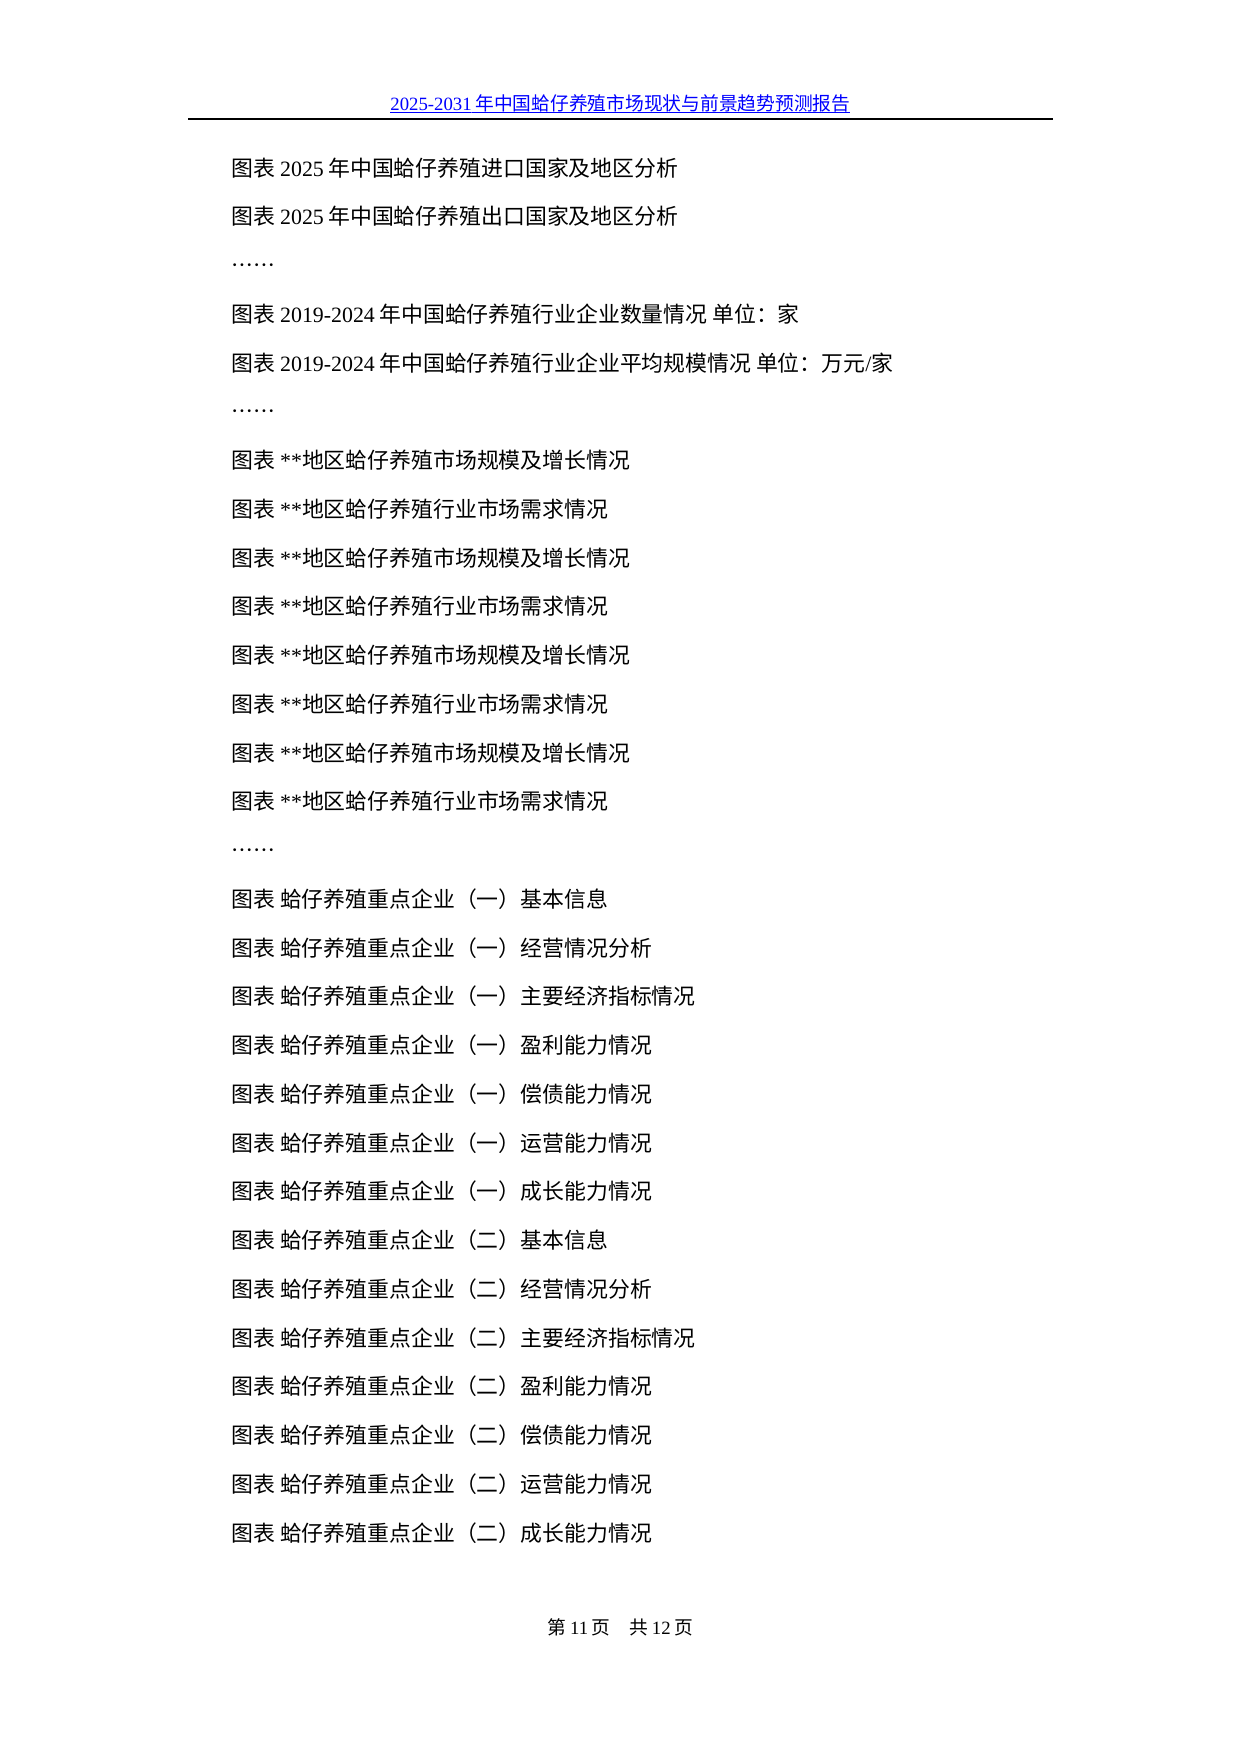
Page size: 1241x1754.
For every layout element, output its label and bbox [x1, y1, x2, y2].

text [187, 150, 1053, 1548]
